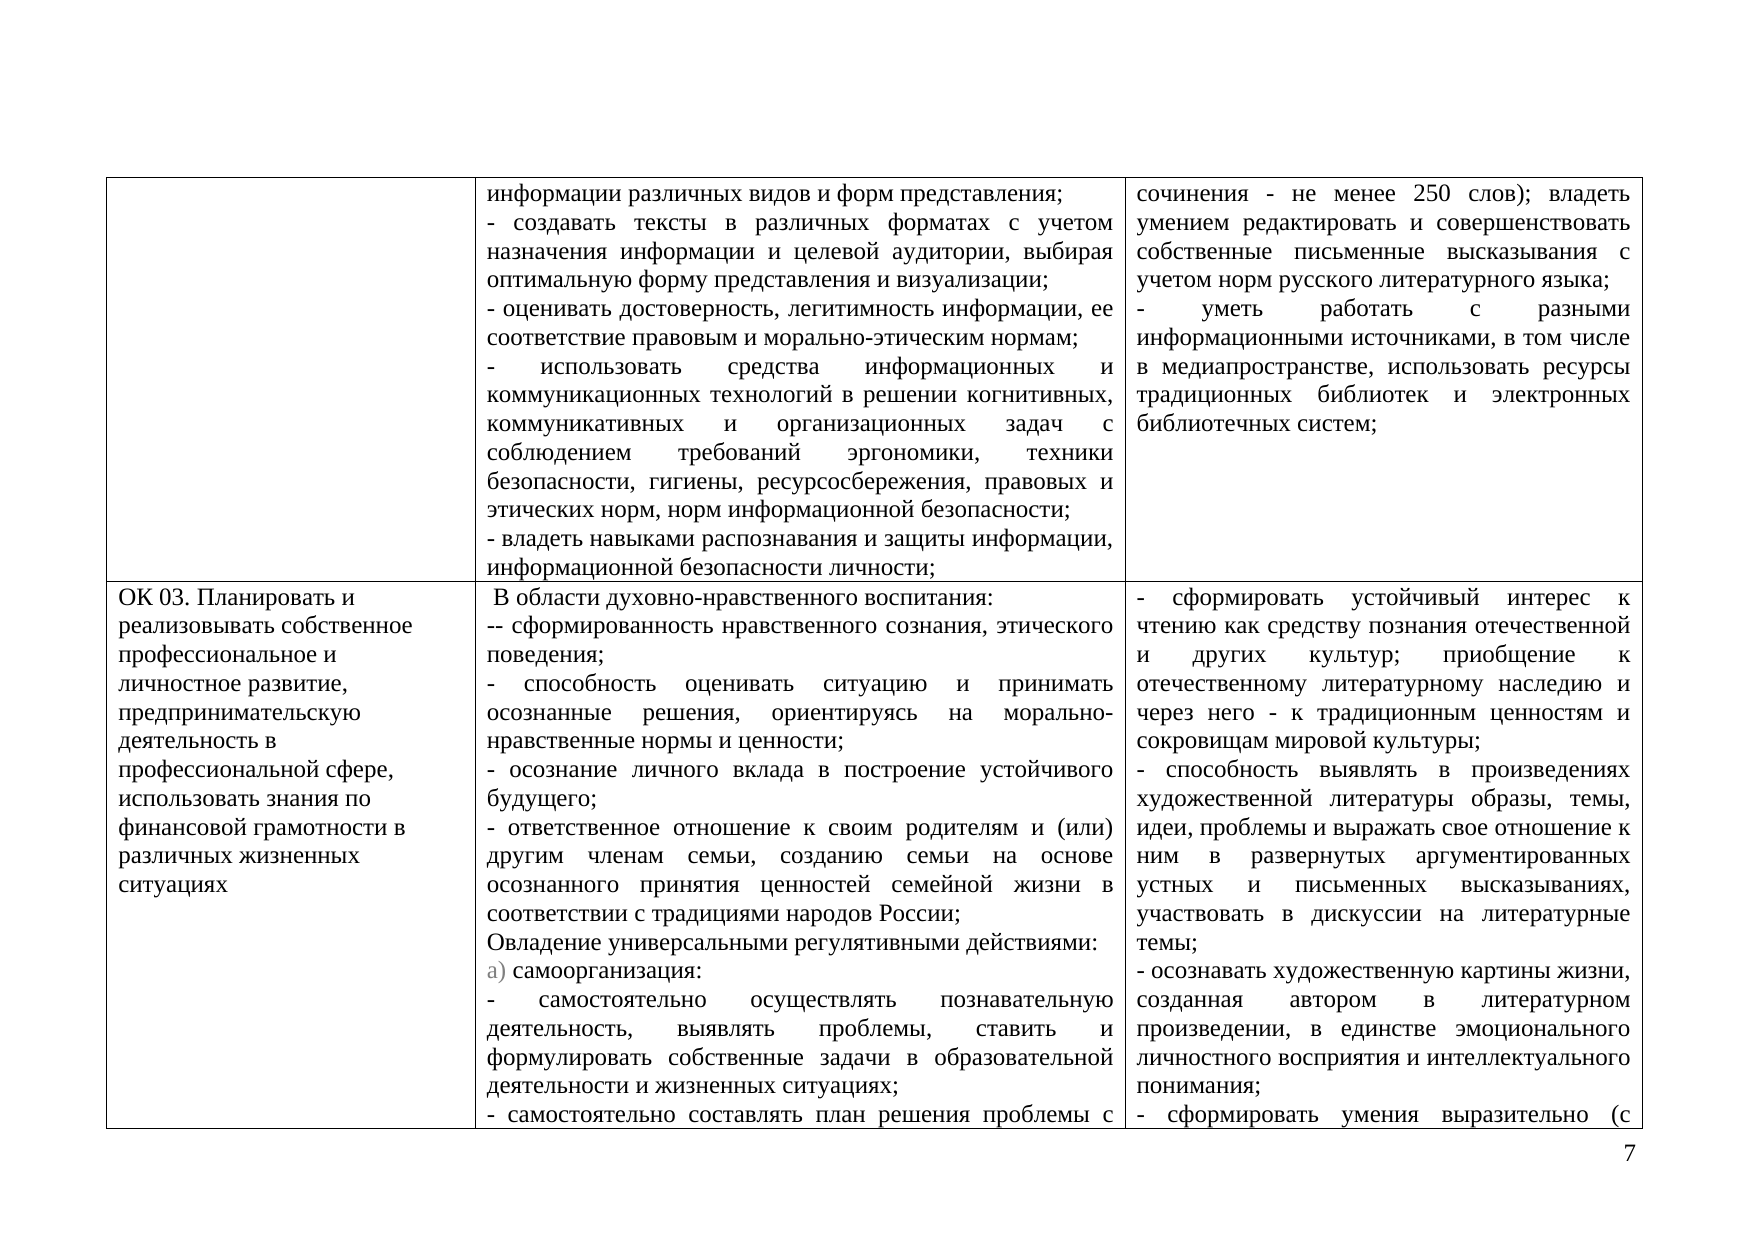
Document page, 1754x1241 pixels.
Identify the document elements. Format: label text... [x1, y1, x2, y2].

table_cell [107, 582, 475, 1128]
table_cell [107, 178, 475, 581]
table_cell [1126, 582, 1642, 1128]
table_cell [476, 178, 1125, 581]
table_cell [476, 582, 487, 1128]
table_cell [1126, 178, 1642, 581]
